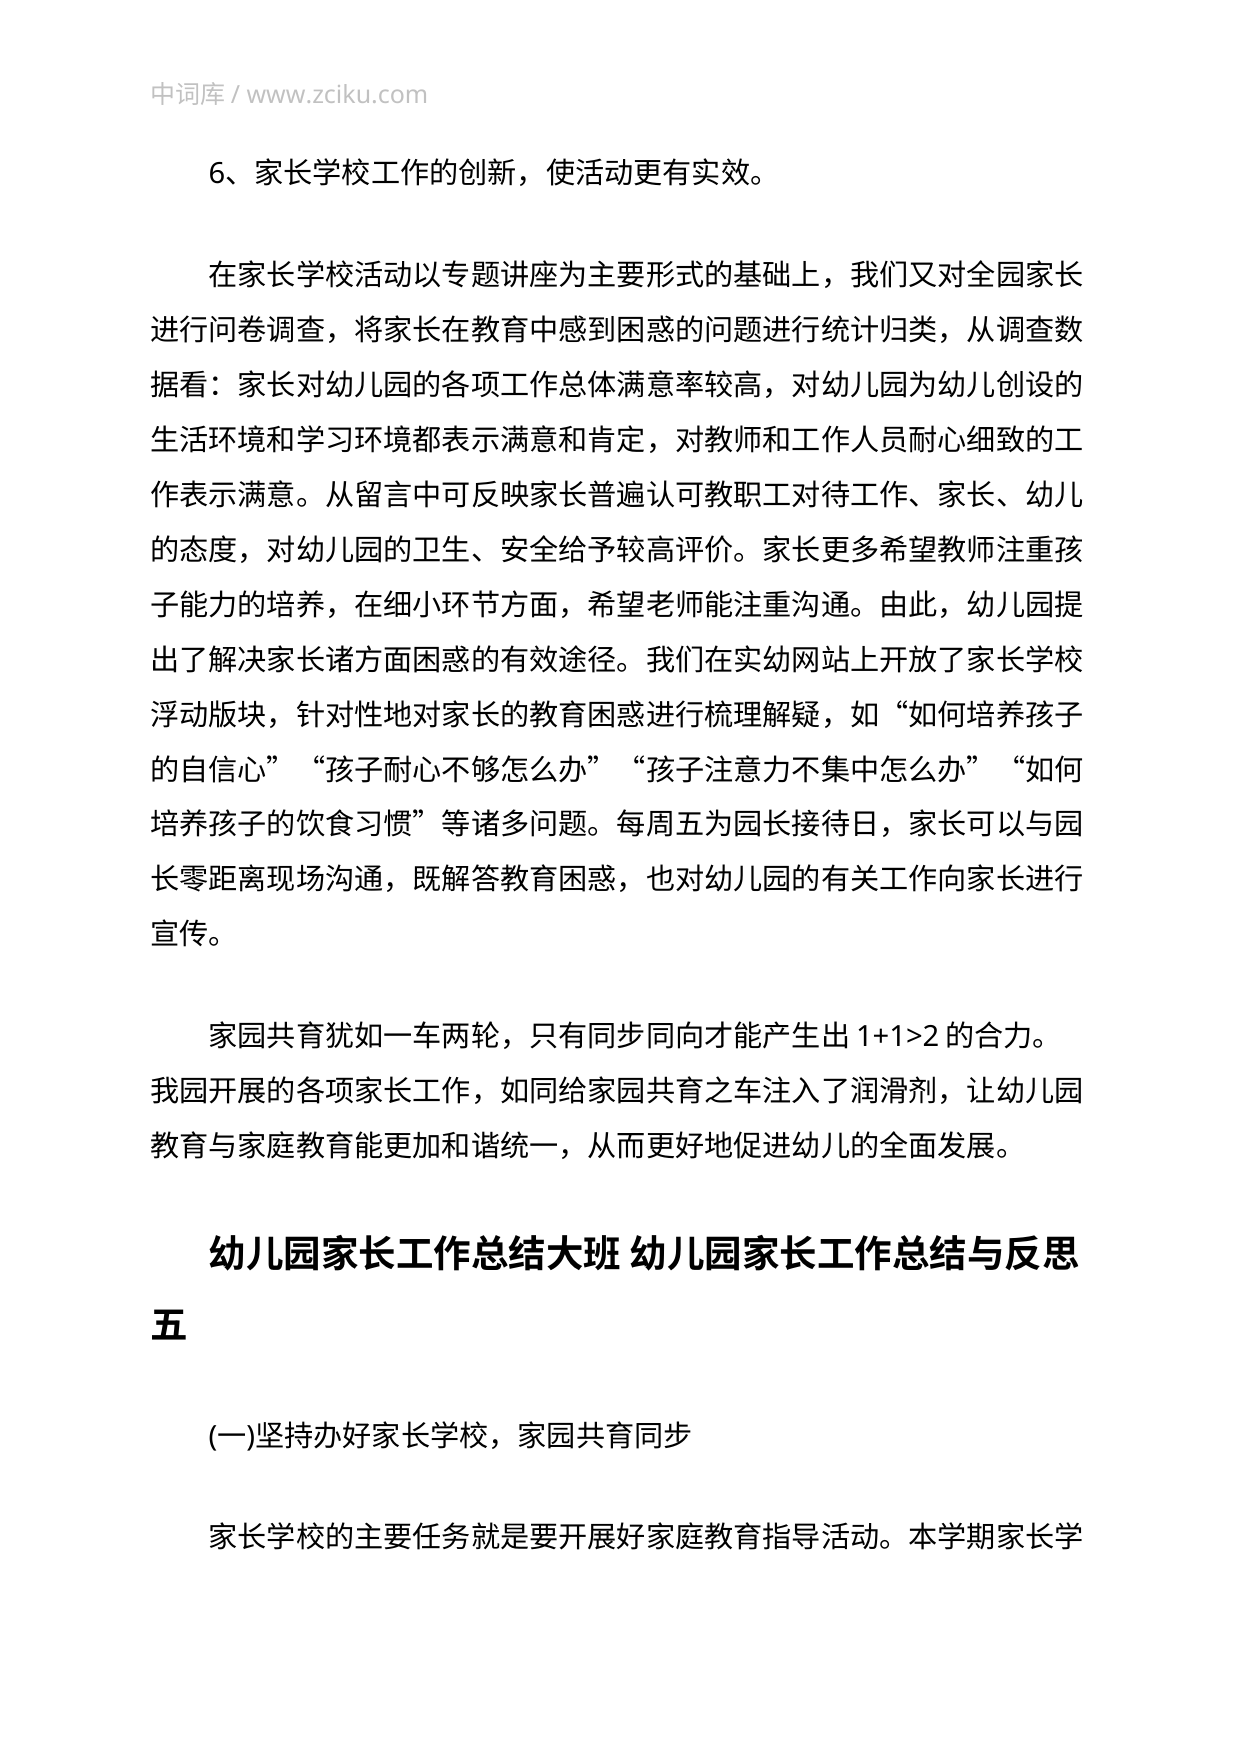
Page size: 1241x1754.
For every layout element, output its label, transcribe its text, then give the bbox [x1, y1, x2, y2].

text 家园共育犹如一车两轮，只有同步同向才能产生出1+1>2的合力。我园开展的各项家长工作，如同给家园共育之车注入了润滑剂，让幼儿园教育与家庭教育能更加和谐统一，从而更好地促进幼儿的全面发展。 [150, 1012, 1090, 1165]
text 幼儿园家长工作总结大班 幼儿园家长工作总结与反思五 [150, 1224, 1090, 1349]
text 6、家长学校工作的创新，使活动更有实效。 [150, 150, 1090, 192]
text (一)坚持办好家长学校，家园共育同步 [150, 1412, 1090, 1454]
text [150, 1514, 1090, 1556]
text 在家长学校活动以专题讲座为主要形式的基础上，我们又对全园家长进行问卷调查，将家长在教育中感到困惑的问题进行统计归类，从调查数据看：家长对幼儿园的各项工作总体满意率较高，对幼儿园为幼儿创设的生活环境和学习环境都表示满意和肯定，对教师和工作人员耐心细致的工作表示满意。从留言中可反映家长普遍认可教职工对待工作、家长、幼儿的态度，对幼儿园的卫生、安全给予较高评价。家长更多希望教师注重孩子能力的培养，在细小环节方面，希望老师能注重沟通。由此，幼儿园提出了解决家长诸方面困惑的有效途径。我们在实幼网站上开放了家长学校浮动版块，针对性地对家长的教育困惑进行梳理解疑，如“如何培养孩子的自信心”“孩子耐心不够怎么办”“孩子注意力不集中怎么办”“如何培养孩子的饮食习惯”等诸多问题。每周五为园长接待日，家长可以与园长零距离现场沟通，既解答教育困惑，也对幼儿园的有关工作向家长进行宣传。 [150, 252, 1090, 953]
